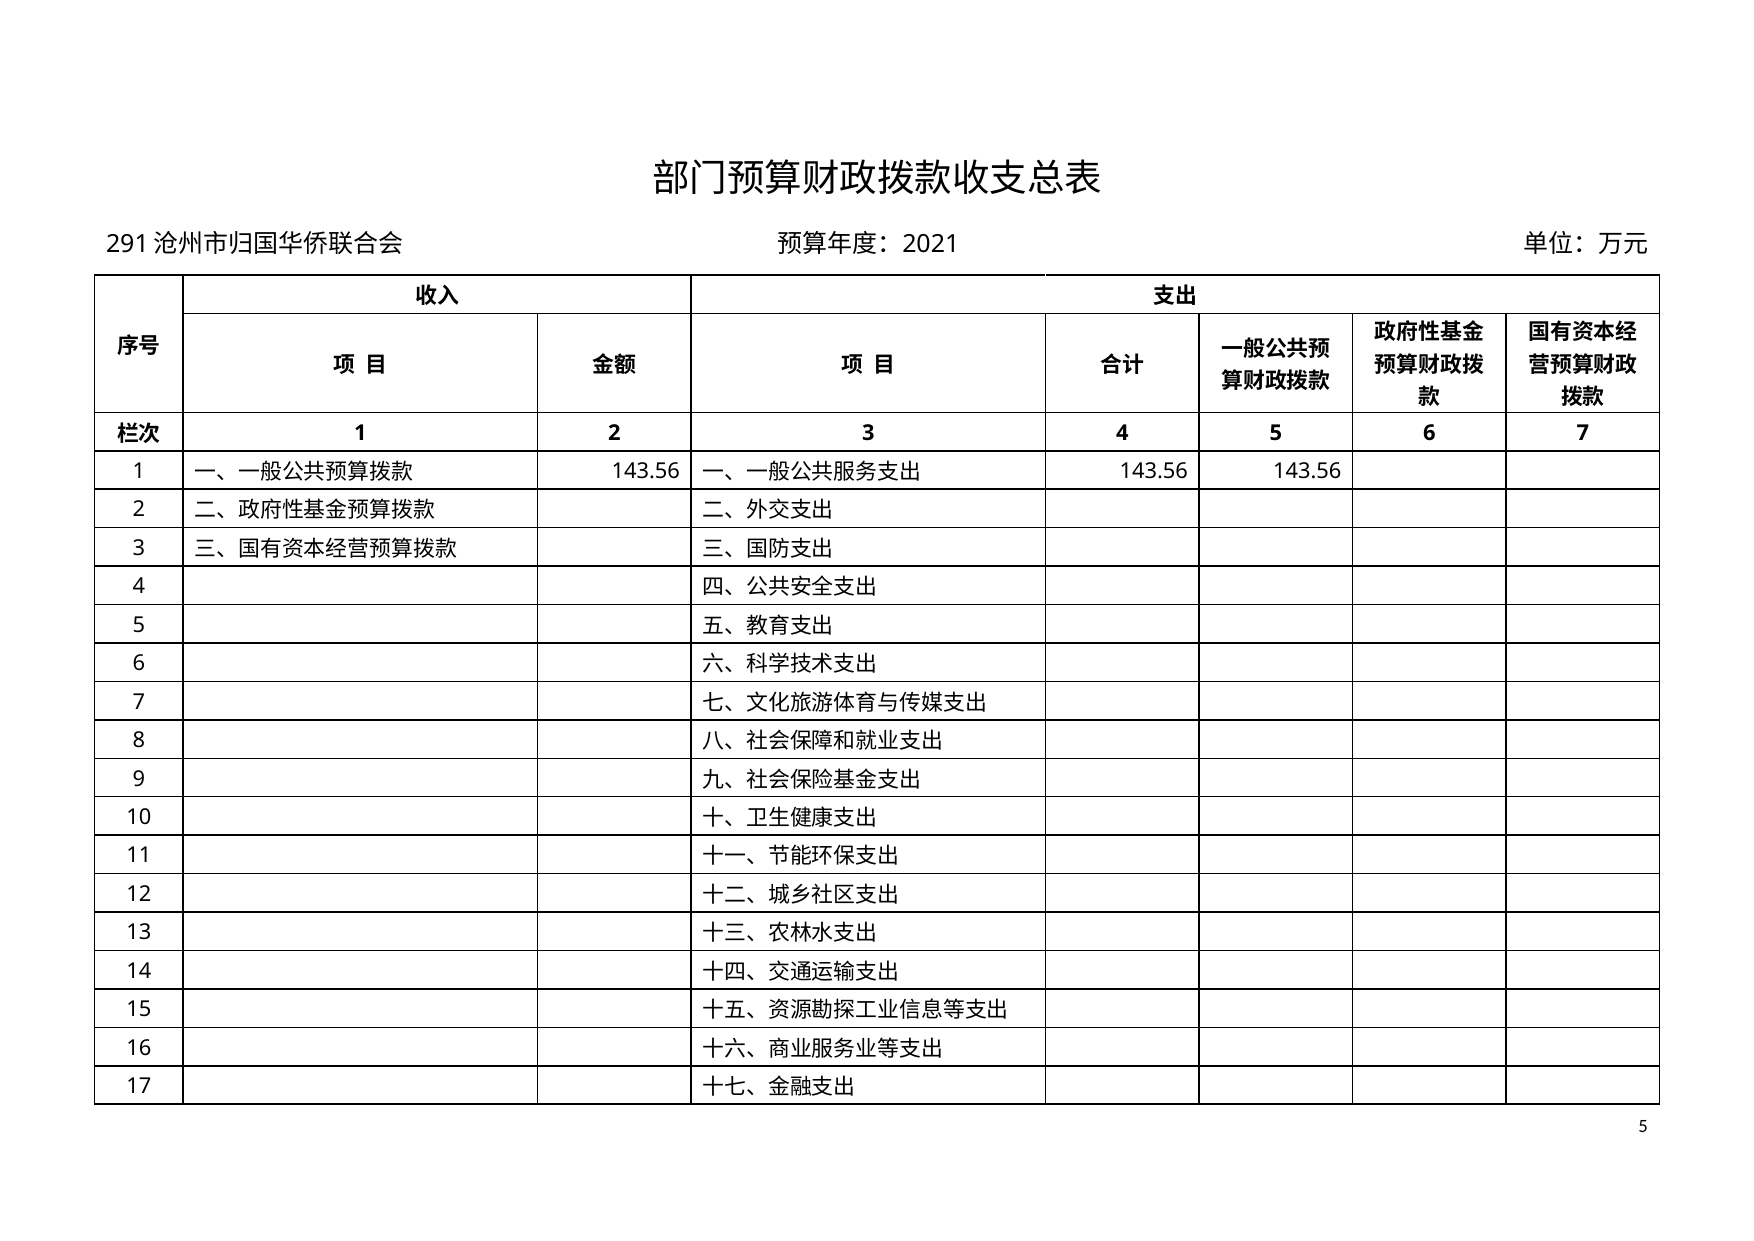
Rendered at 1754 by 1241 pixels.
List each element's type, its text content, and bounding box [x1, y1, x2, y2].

table_cell [1200, 528, 1352, 565]
table_cell [1507, 605, 1659, 642]
table_cell [538, 874, 690, 911]
table_cell [1353, 759, 1505, 796]
table_cell [1507, 490, 1659, 527]
table_cell [1046, 682, 1198, 719]
table_cell 2 [538, 413, 690, 450]
table_cell [1353, 874, 1505, 911]
table_cell [1200, 759, 1352, 796]
table_cell [1353, 721, 1505, 757]
table_cell [1046, 644, 1198, 681]
table_cell [1507, 644, 1659, 681]
table_cell 收入 [184, 276, 690, 312]
table_cell 十四、交通运输支出 [692, 951, 1045, 988]
table_cell 八、社会保障和就业支出 [692, 721, 1045, 757]
table_cell 三、国防支出 [692, 528, 1045, 565]
table_cell 12 [95, 874, 182, 911]
table_cell [184, 1028, 537, 1065]
table_cell 一般公共预算财政拨款 [1200, 314, 1352, 411]
table_cell [538, 759, 690, 796]
table_cell [184, 836, 537, 873]
table_cell [1200, 682, 1352, 719]
table_cell 2 [95, 490, 182, 527]
table_cell 13 [95, 913, 182, 949]
table_cell [1200, 644, 1352, 681]
table_cell [1353, 951, 1505, 988]
table_cell [184, 990, 537, 1026]
table_cell [1200, 605, 1352, 642]
table_cell 栏次 [95, 413, 182, 450]
table_cell [1353, 490, 1505, 527]
table_cell 3 [692, 413, 1045, 450]
table_cell 六、科学技术支出 [692, 644, 1045, 681]
table_cell [1200, 951, 1352, 988]
table_cell [1507, 567, 1659, 604]
table_cell 7 [1507, 413, 1659, 450]
table_cell [1353, 1028, 1505, 1065]
table_cell [184, 644, 537, 681]
table_cell 10 [95, 797, 182, 834]
table_cell 4 [95, 567, 182, 604]
table_cell [1507, 759, 1659, 796]
table_cell [1046, 490, 1198, 527]
table_cell 4 [1046, 413, 1198, 450]
table_cell [184, 567, 537, 604]
table_cell 8 [95, 721, 182, 757]
table_cell [1353, 644, 1505, 681]
table_cell 11 [95, 836, 182, 873]
table_cell [1353, 990, 1505, 1026]
table_cell [1353, 528, 1505, 565]
table_cell [1353, 1067, 1505, 1103]
table_cell [538, 913, 690, 949]
table_cell [1353, 567, 1505, 604]
table_cell 一、一般公共服务支出 [692, 452, 1045, 488]
table_cell [538, 836, 690, 873]
table_cell [1046, 759, 1198, 796]
table_cell [1507, 721, 1659, 757]
table_header 单位：万元 [1046, 209, 1659, 274]
table_cell 二、政府性基金预算拨款 [184, 490, 537, 527]
table_cell 十五、资源勘探工业信息等支出 [692, 990, 1045, 1026]
table_cell 九、社会保险基金支出 [692, 759, 1045, 796]
table_cell [1046, 836, 1198, 873]
table_cell [1200, 721, 1352, 757]
table_cell [1507, 528, 1659, 565]
table_cell 十七、金融支出 [692, 1067, 1045, 1103]
table_cell 14 [95, 951, 182, 988]
table_cell [1200, 913, 1352, 949]
table_cell [1507, 1028, 1659, 1065]
table_cell 二、外交支出 [692, 490, 1045, 527]
table_cell [1507, 682, 1659, 719]
table_cell [1200, 567, 1352, 604]
table_cell [1507, 797, 1659, 834]
table_cell [1046, 1067, 1198, 1103]
table_cell [538, 990, 690, 1026]
table_cell [1353, 797, 1505, 834]
table_cell 序号 [95, 276, 182, 411]
table_cell [1200, 1028, 1352, 1065]
table_cell 6 [95, 644, 182, 681]
table_cell 十三、农林水支出 [692, 913, 1045, 949]
table_cell 17 [95, 1067, 182, 1103]
table_cell [1046, 1028, 1198, 1065]
table_cell [1200, 836, 1352, 873]
table_cell [184, 759, 537, 796]
table_cell [1200, 990, 1352, 1026]
table_cell [1046, 990, 1198, 1026]
table_cell 3 [95, 528, 182, 565]
table_cell 143.56 [1046, 452, 1198, 488]
table_cell [1507, 874, 1659, 911]
table_cell 6 [1353, 413, 1505, 450]
table_cell [538, 490, 690, 527]
table_cell [184, 797, 537, 834]
table_cell [538, 951, 690, 988]
table_cell [1353, 682, 1505, 719]
table_cell 四、公共安全支出 [692, 567, 1045, 604]
table_cell 7 [95, 682, 182, 719]
table_cell 十二、城乡社区支出 [692, 874, 1045, 911]
table_cell [184, 682, 537, 719]
table_cell 政府性基金预算财政拨款 [1353, 314, 1505, 411]
table_cell 143.56 [1200, 452, 1352, 488]
table_cell 五、教育支出 [692, 605, 1045, 642]
table_cell [1353, 913, 1505, 949]
table_cell [1046, 528, 1198, 565]
table_header 预算年度：2021 [692, 209, 1045, 274]
table_cell 十一、节能环保支出 [692, 836, 1045, 873]
table_cell [1200, 1067, 1352, 1103]
table_cell [538, 605, 690, 642]
table_cell 国有资本经营预算财政拨款 [1507, 314, 1659, 411]
table_cell 5 [95, 605, 182, 642]
table_cell [184, 1067, 537, 1103]
table_cell [1046, 913, 1198, 949]
table_cell [538, 528, 690, 565]
table_cell [1353, 836, 1505, 873]
table_cell 十六、商业服务业等支出 [692, 1028, 1045, 1065]
table_cell [1507, 452, 1659, 488]
table_cell 1 [184, 413, 537, 450]
table_cell [1046, 567, 1198, 604]
table_cell 9 [95, 759, 182, 796]
table_cell [184, 951, 537, 988]
table_cell [1507, 951, 1659, 988]
table_cell [184, 605, 537, 642]
table_cell [1353, 452, 1505, 488]
table_cell 合计 [1046, 314, 1198, 411]
table_cell [1200, 874, 1352, 911]
table_cell [184, 913, 537, 949]
table_cell [1046, 797, 1198, 834]
table_cell [538, 797, 690, 834]
table_cell 项 目 [184, 314, 537, 411]
table_cell [1507, 1067, 1659, 1103]
table_cell [538, 567, 690, 604]
table_cell 一、一般公共预算拨款 [184, 452, 537, 488]
table_cell [1200, 490, 1352, 527]
table_cell [1507, 990, 1659, 1026]
table_cell [1507, 836, 1659, 873]
table_cell [184, 721, 537, 757]
table_cell [1200, 797, 1352, 834]
table_cell [538, 644, 690, 681]
table_header 291沧州市归国华侨联合会 [95, 209, 690, 274]
table_cell [184, 874, 537, 911]
table_cell 16 [95, 1028, 182, 1065]
table_cell 金额 [538, 314, 690, 411]
table_cell [538, 1028, 690, 1065]
table_cell [1046, 721, 1198, 757]
table_cell 十、卫生健康支出 [692, 797, 1045, 834]
table_cell [1046, 874, 1198, 911]
table_cell 三、国有资本经营预算拨款 [184, 528, 537, 565]
table_cell [538, 1067, 690, 1103]
table_cell [1046, 951, 1198, 988]
table_cell [1507, 913, 1659, 949]
table_cell [1046, 605, 1198, 642]
list 部门预算财政拨款收支总表 [106, 142, 1648, 207]
table_cell 项 目 [692, 314, 1045, 411]
table_cell 5 [1200, 413, 1352, 450]
table_cell 1 [95, 452, 182, 488]
table_cell [538, 682, 690, 719]
table_cell [1353, 605, 1505, 642]
table_cell 支出 [692, 276, 1659, 312]
table_cell 143.56 [538, 452, 690, 488]
table_cell 15 [95, 990, 182, 1026]
table_cell [538, 721, 690, 757]
table_cell 七、文化旅游体育与传媒支出 [692, 682, 1045, 719]
